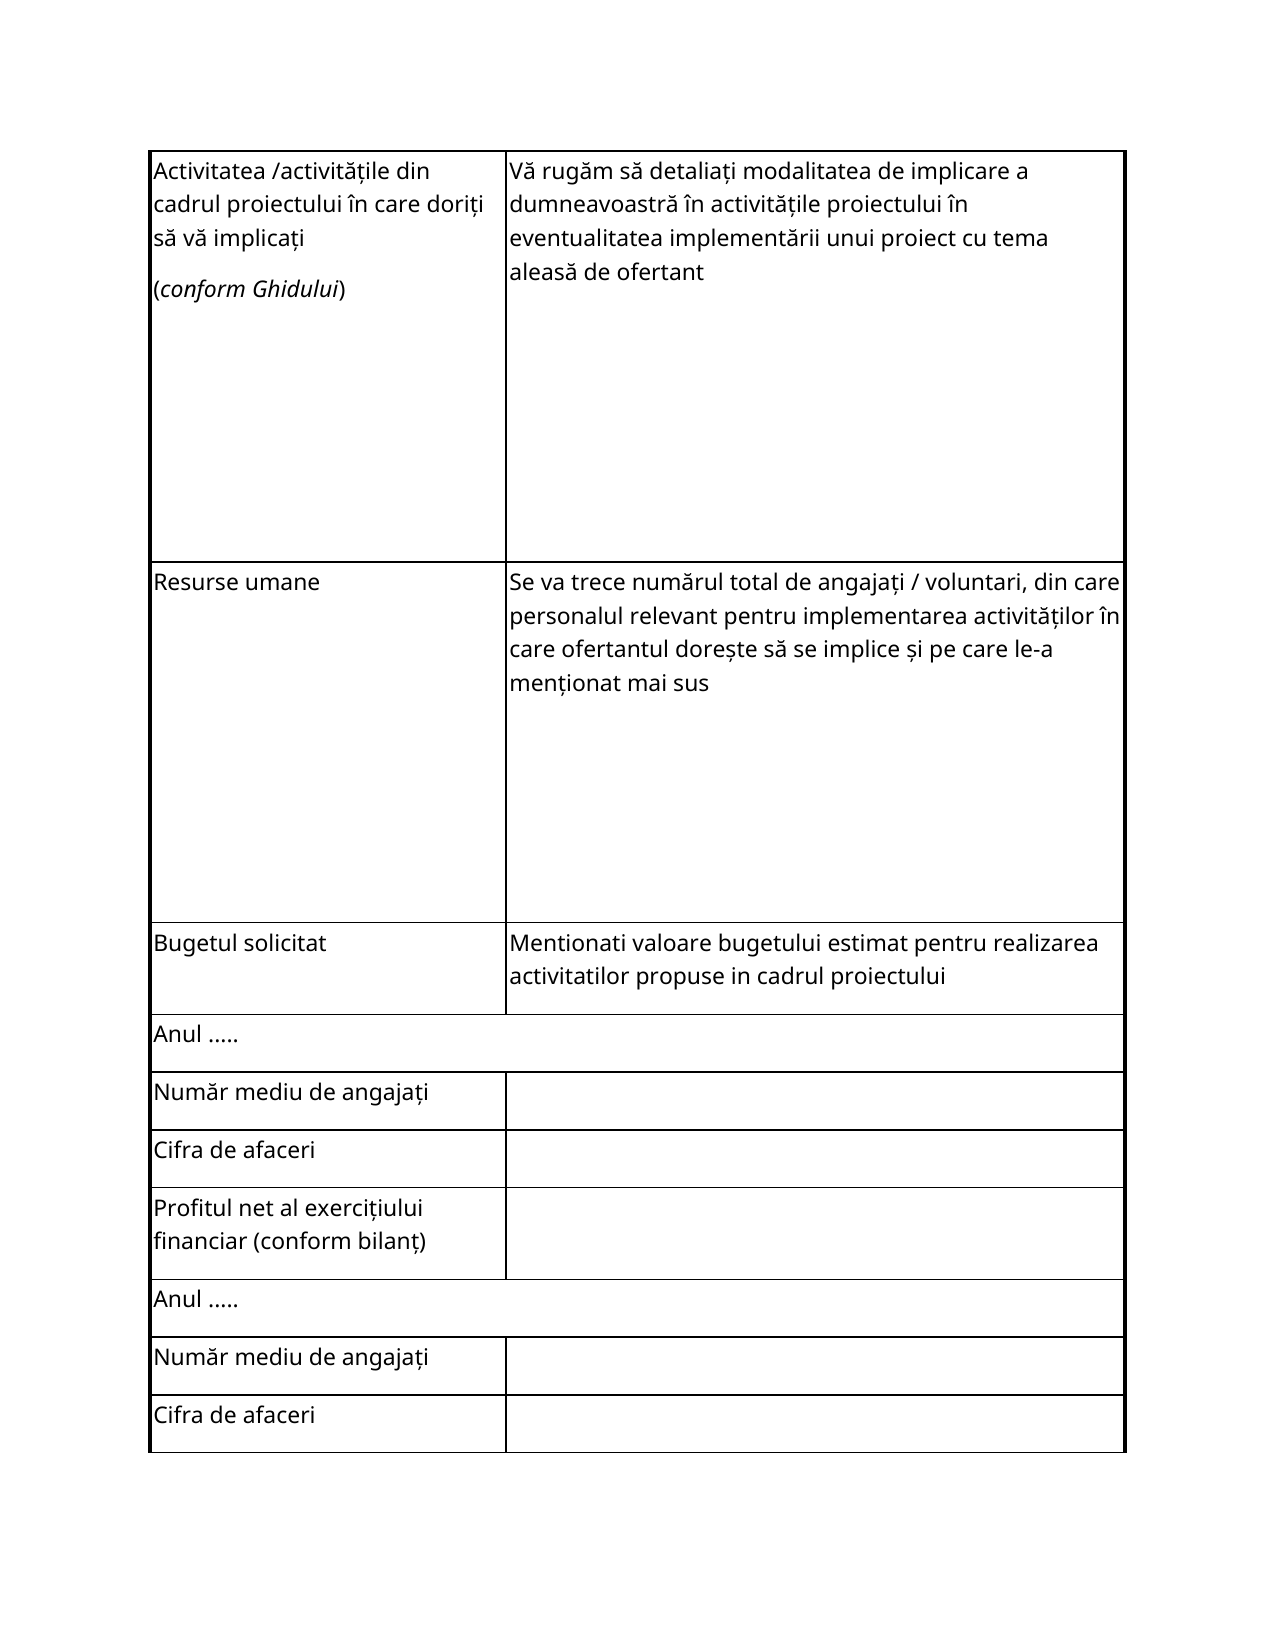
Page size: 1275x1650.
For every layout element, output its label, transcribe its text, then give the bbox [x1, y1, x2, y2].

table_cell [507, 1396, 1123, 1452]
table_cell Cifra de afaceri [152, 1396, 505, 1452]
table_cell Activitatea /activităţile din cadrul proiectului în care doriţi să vă implicaţi (conform Ghidului) [152, 152, 505, 561]
table_cell Mentionati valoare bugetului estimat pentru realizarea activitatilor propuse in cadrul proiectului [507, 923, 1123, 1013]
table_cell Resurse umane [152, 563, 505, 922]
table_cell Bugetul solicitat [152, 923, 505, 1013]
table_cell Vă rugăm să detaliaţi modalitatea de implicare a dumneavoastră în activitățile proiectului în eventualitatea implementării unui proiect cu tema aleasă de ofertant [507, 152, 1123, 561]
table_cell Număr mediu de angajați [152, 1073, 505, 1129]
table_cell Cifra de afaceri [152, 1131, 505, 1187]
table_cell Anul ..... [152, 1015, 1123, 1071]
table_cell Anul ..... [152, 1280, 1123, 1336]
table_cell [507, 1338, 1123, 1394]
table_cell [152, 1188, 505, 1278]
table_cell Se va trece numărul total de angajați / voluntari, din care personalul relevant pentru implementarea activităților în care ofertantul dorește să se implice și pe care le-a menționat mai sus [507, 563, 1123, 922]
table_cell Număr mediu de angajați [152, 1338, 505, 1394]
table_cell [507, 1131, 1123, 1187]
table_cell [507, 1073, 1123, 1129]
table_cell [507, 1188, 1123, 1278]
